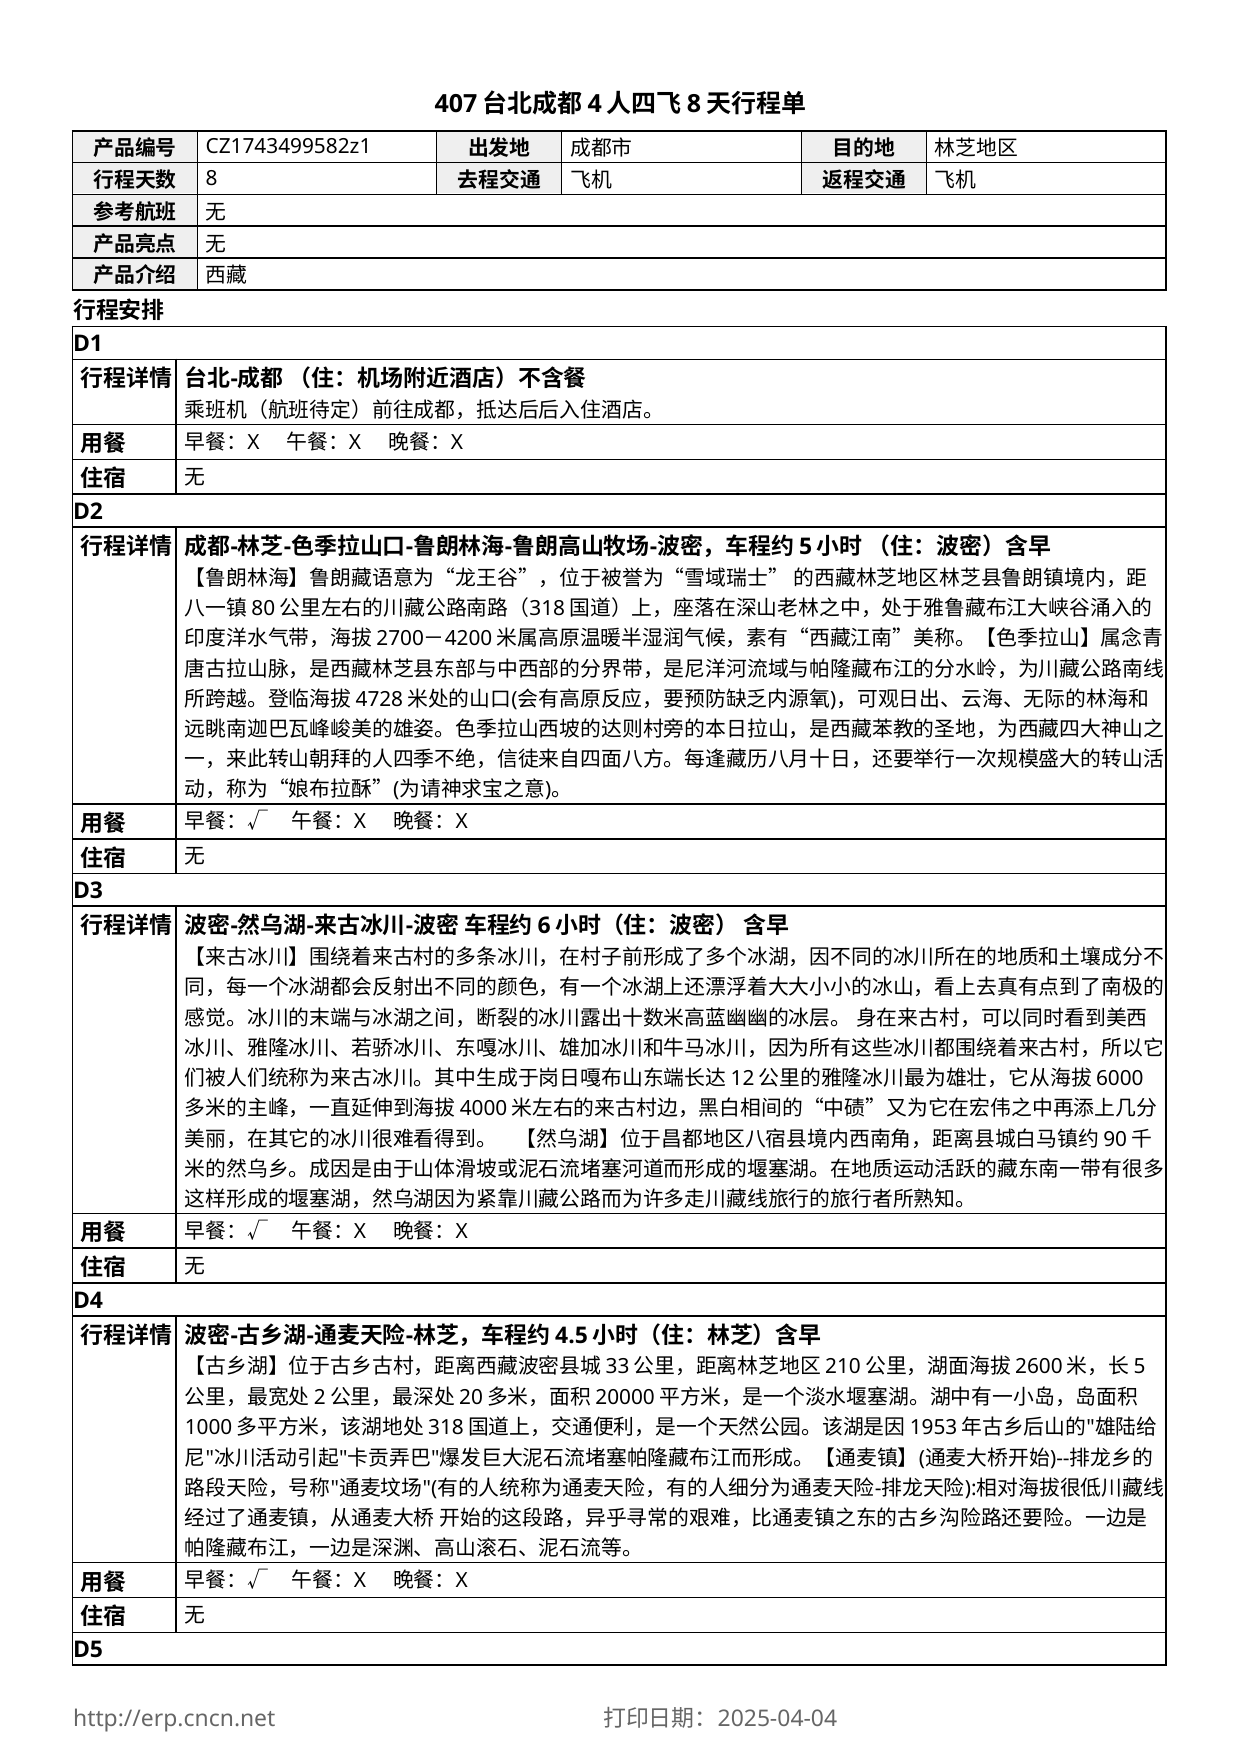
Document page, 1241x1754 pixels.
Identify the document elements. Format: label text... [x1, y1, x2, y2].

table_cell 行程详情 [73, 360, 175, 424]
table_cell 去程交通 [437, 163, 561, 193]
table_cell 产品亮点 [73, 227, 197, 257]
table_cell 用餐 [73, 805, 175, 838]
table_cell 用餐 [73, 1563, 175, 1597]
table_cell 无 [177, 840, 1165, 873]
table_cell 无 [198, 195, 1165, 225]
table_cell 行程详情 [73, 1317, 175, 1562]
table_cell 早餐：√ 午餐：X 晚餐：X [177, 1214, 1165, 1247]
text 407台北成都4人四飞8天行程单 [73, 83, 1167, 119]
table_cell 住宿 [73, 1598, 175, 1631]
table_cell 行程天数 [73, 163, 197, 193]
table_cell D3 [73, 874, 1165, 905]
table_cell 飞机 [562, 163, 801, 193]
table_cell 用餐 [73, 1214, 175, 1247]
table_header 产品编号 [73, 132, 197, 162]
table_cell 早餐：√ 午餐：X 晚餐：X [177, 1563, 1165, 1597]
table_cell D5 [73, 1633, 1165, 1664]
table_cell 早餐：√ 午餐：X 晚餐：X [177, 805, 1165, 838]
table_cell 飞机 [927, 163, 1165, 193]
table_header D1 [73, 327, 1165, 358]
table_cell 产品介绍 [73, 259, 197, 289]
table_header 目的地 [802, 132, 926, 162]
table_cell 成都-林芝-色季拉山口-鲁朗林海-鲁朗高山牧场-波密，车程约5小时 （住：波密）含早 【鲁朗林海】鲁朗藏语意为“龙王谷”，位于被誉为“雪域瑞士” 的西藏林芝地区林芝县鲁朗镇境内，距八一镇80公里左右的川藏公路南路（318国道）上，座落在深山老林之中，处于雅鲁藏布江大峡谷涌入的印度洋水气带，海拔2700－4200米属高原温暖半湿润气候，素有“西藏江南”美称。 [177, 528, 1165, 803]
table_cell 8 [198, 163, 436, 193]
table_cell 住宿 [73, 840, 175, 873]
table_cell 无 [177, 1598, 1165, 1631]
table_header CZ1743499582z1 [198, 132, 436, 162]
table_cell 无 [198, 227, 1165, 257]
table_cell D2 [73, 495, 1165, 526]
table_cell 无 [177, 460, 1165, 493]
table_cell 用餐 [73, 425, 175, 458]
table_header 出发地 [437, 132, 561, 162]
table_cell 行程详情 [73, 907, 175, 1212]
table_cell D4 [73, 1284, 1165, 1315]
table_cell 西藏 [198, 259, 1165, 289]
table_cell 台北-成都 （住：机场附近酒店）不含餐 乘班机（航班待定）前往成都，抵达后后入住酒店。 [177, 360, 1165, 424]
table_cell 住宿 [73, 460, 175, 493]
table_header 林芝地区 [927, 132, 1165, 162]
table_cell 返程交通 [802, 163, 926, 193]
table_cell 参考航班 [73, 195, 197, 225]
table_cell 波密-古乡湖-通麦天险-林芝，车程约4.5小时（住：林芝）含早 【古乡湖】位于古乡古村，距离西藏波密县城33公里，距离林芝地区210公里，湖面海拔2600米，长5公里，最宽处2公里，最深处20多米，面积20000平方米，是一个淡水堰塞湖。湖中有一小岛，岛面积1000多平方米，该湖地处318国道上，交通便利，是一个天然公园。该湖是因1953年古乡后山的"雄陆给尼"冰川活动引起"卡贡弄巴"爆发巨大泥石流堵塞帕隆藏布江而形成。 [177, 1317, 1165, 1562]
table_header 成都市 [562, 132, 801, 162]
table_cell 波密-然乌湖-来古冰川-波密 车程约6小时（住：波密） 含早 【来古冰川】围绕着来古村的多条冰川，在村子前形成了多个冰湖，因不同的冰川所在的地质和土壤成分不同，每一个冰湖都会反射出不同的颜色，有一个冰湖上还漂浮着大大小小的冰山，看上去真有点到了南极的感觉。冰川的末端与冰湖之间，断裂的冰川露出十数米高蓝幽幽的冰层。 [177, 907, 1165, 1212]
table_cell 早餐：X 午餐：X 晚餐：X [177, 425, 1165, 458]
text 行程安排 [73, 291, 1167, 325]
table_cell 行程详情 [73, 528, 175, 803]
table_cell 无 [177, 1249, 1165, 1282]
table_cell 住宿 [73, 1249, 175, 1282]
